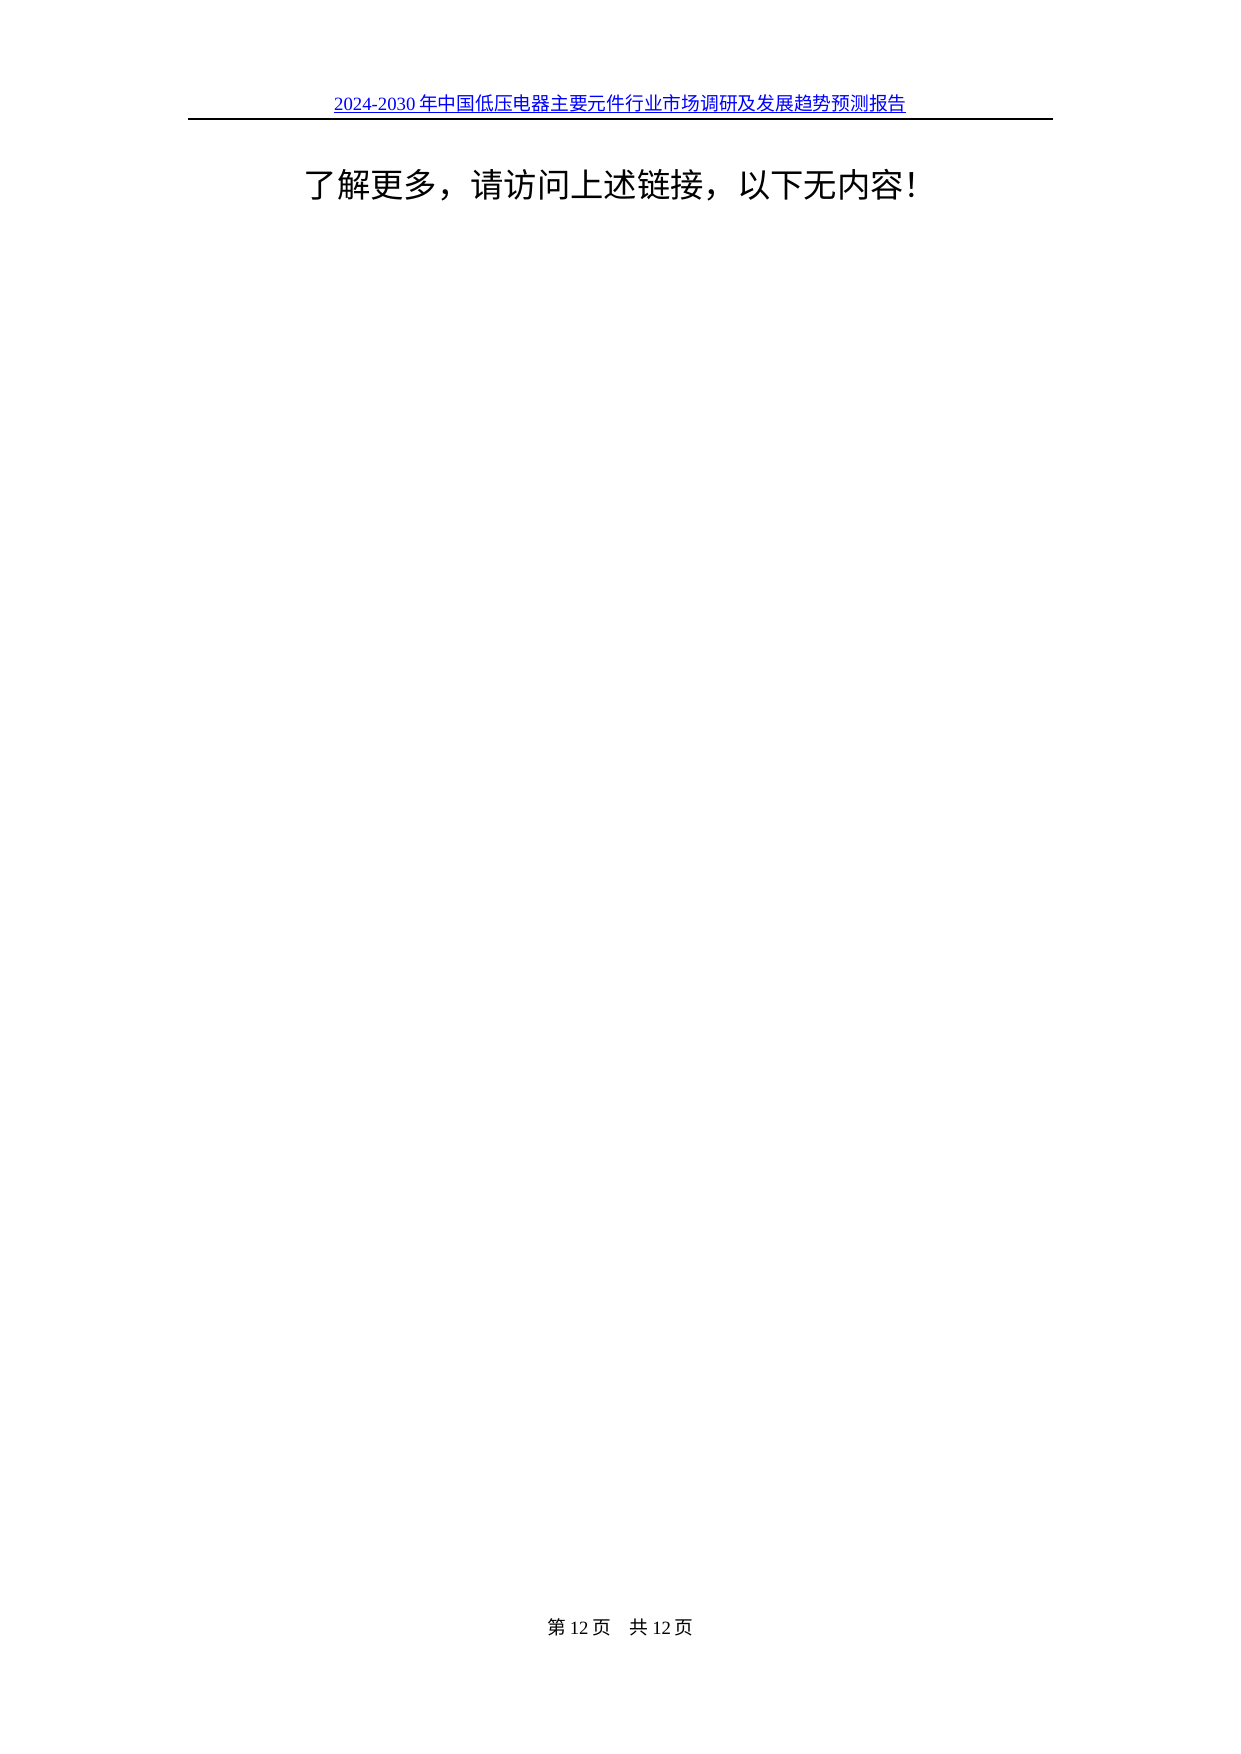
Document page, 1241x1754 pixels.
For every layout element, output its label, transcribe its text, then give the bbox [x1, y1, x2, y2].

title 了解更多，请访问上述链接，以下无内容！ [187, 150, 1053, 215]
